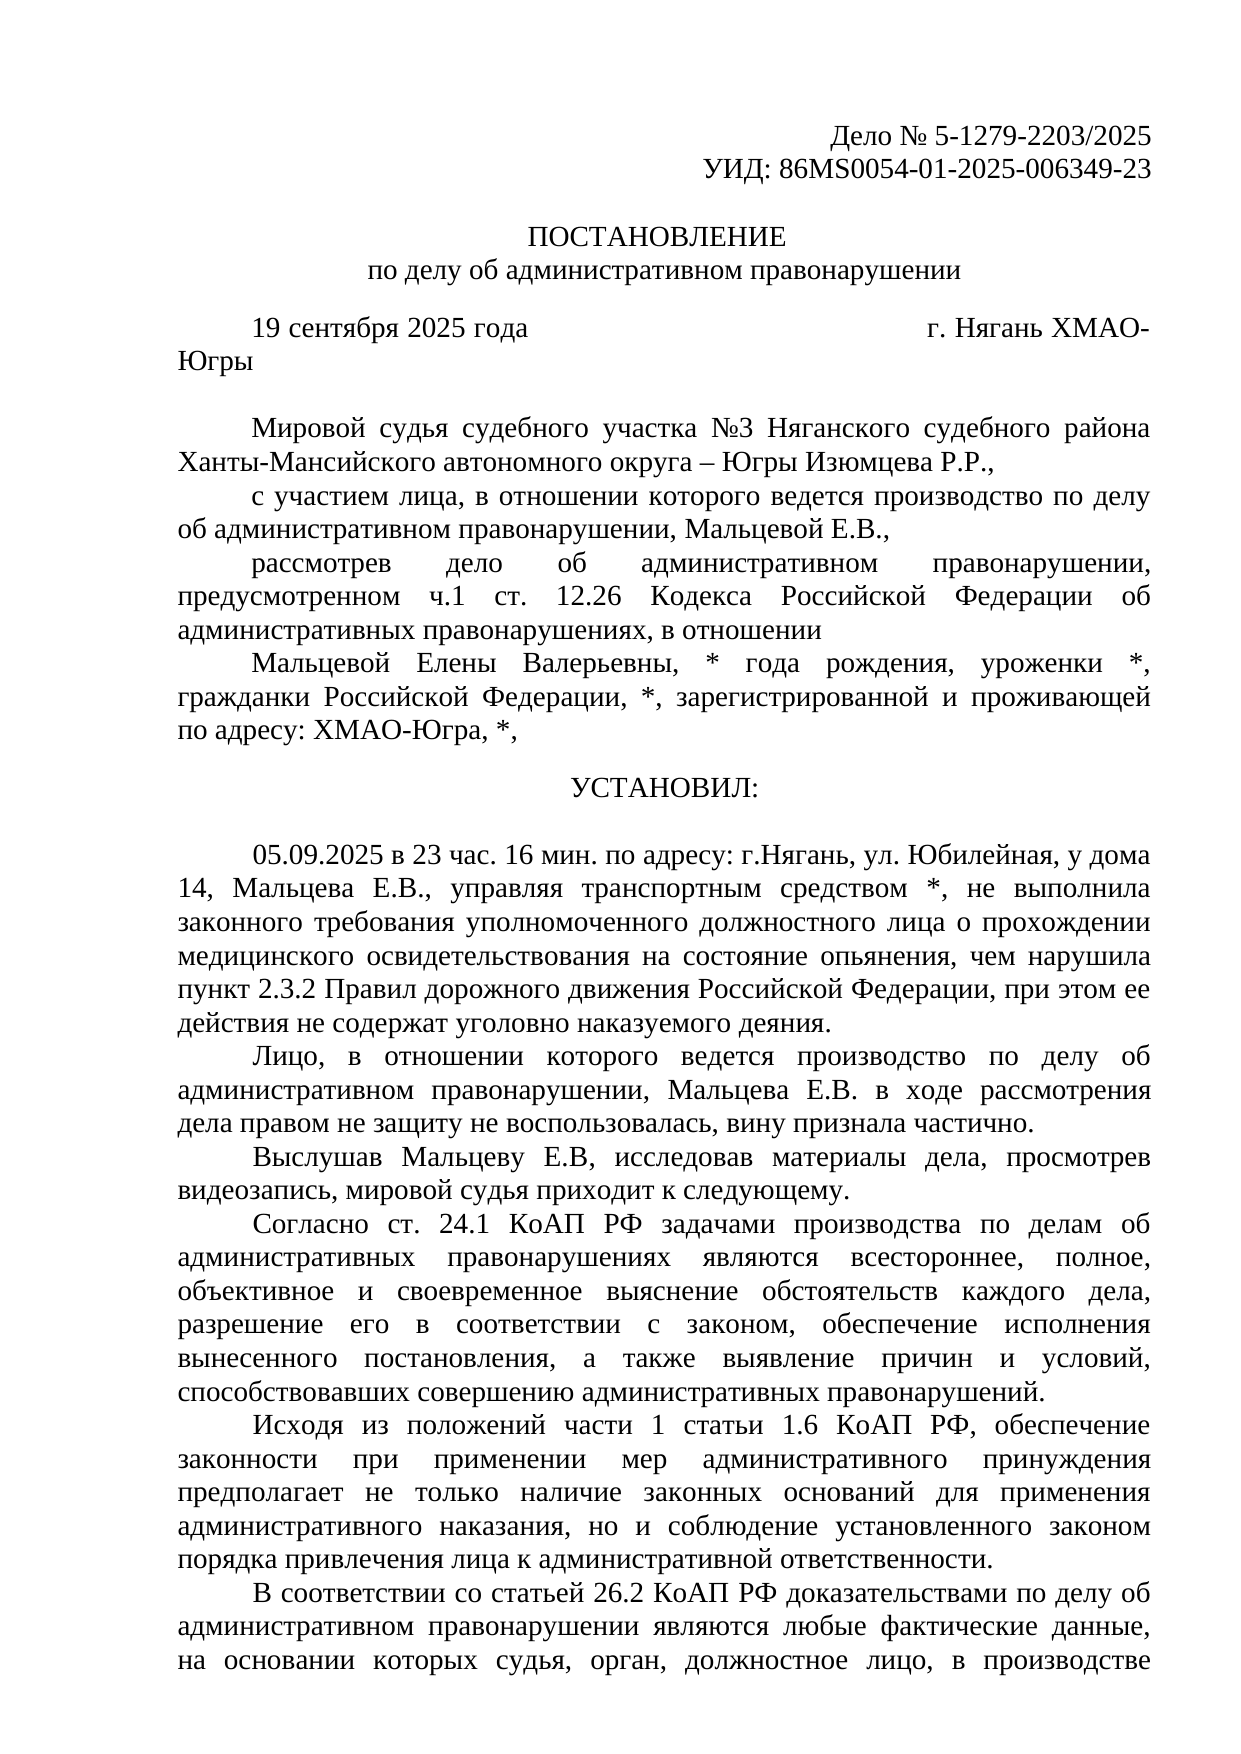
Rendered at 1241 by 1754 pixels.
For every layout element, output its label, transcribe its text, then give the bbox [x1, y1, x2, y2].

text 19 сентября 2025 года г. Нягань ХМАО-Югры [177, 310, 1152, 377]
text рассмотрев дело об административном правонарушении, предусмотренном ч.1 ст. 12.26 Кодекса Российской Федерации об административных правонарушениях, в отношении [177, 545, 1152, 645]
text Выслушав Мальцеву Е.В, исследовав материалы дела, просмотрев видеозапись, мировой судья приходит к следующему. [177, 1139, 1152, 1206]
text Лицо, в отношении которого ведется производство по делу об административном правонарушении, Мальцева Е.В. в ходе рассмотрения дела правом не защиту не воспользовалась, вину признала частично. [177, 1038, 1152, 1139]
text Исходя из положений части 1 статьи 1.6 КоАП РФ, обеспечение законности при применении мер административного принуждения предполагает не только наличие законных оснований для применения административного наказания, но и соблюдение установленного законом порядка привлечения лица к административной ответственности. [177, 1407, 1152, 1575]
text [177, 1575, 1152, 1676]
text УСТАНОВИЛ: [177, 770, 1152, 803]
text Дело № 5-1279-2203/2025 [177, 118, 1152, 152]
text по делу об административном правонарушении [177, 252, 1152, 286]
subtitle ПОСТАНОВЛЕНИЕ [162, 219, 1152, 252]
text 05.09.2025 в 23 час. 16 мин. по адресу: г.Нягань, ул. Юбилейная, у дома 14, Мальцева Е.В., управляя транспортным средством *, не выполнила законного требования уполномоченного должностного лица о прохождении медицинского освидетельствования на состояние опьянения, чем нарушила пункт 2.3.2 Правил дорожного движения Российской Федерации, при этом ее действия не содержат уголовно наказуемого деяния. [177, 837, 1152, 1038]
text с участием лица, в отношении которого ведется производство по делу об административном правонарушении, Мальцевой Е.В., [177, 478, 1152, 545]
text Согласно ст. 24.1 КоАП РФ задачами производства по делам об административных правонарушениях являются всестороннее, полное, объективное и своевременное выяснение обстоятельств каждого дела, разрешение его в соответствии с законом, обеспечение исполнения вынесенного постановления, а также выявление причин и условий, способствовавших совершению административных правонарушений. [177, 1206, 1152, 1407]
text Мировой судья судебного участка №3 Няганского судебного района Ханты-Мансийского автономного округа – Югры Изюмцева Р.Р., [177, 411, 1152, 478]
text Мальцевой Елены Валерьевны, * года рождения, уроженки *, гражданки Российской Федерации, *, зарегистрированной и проживающей по адресу: ХМАО-Югра, *, [177, 645, 1152, 746]
text УИД: 86MS0054-01-2025-006349-23 [177, 152, 1152, 185]
